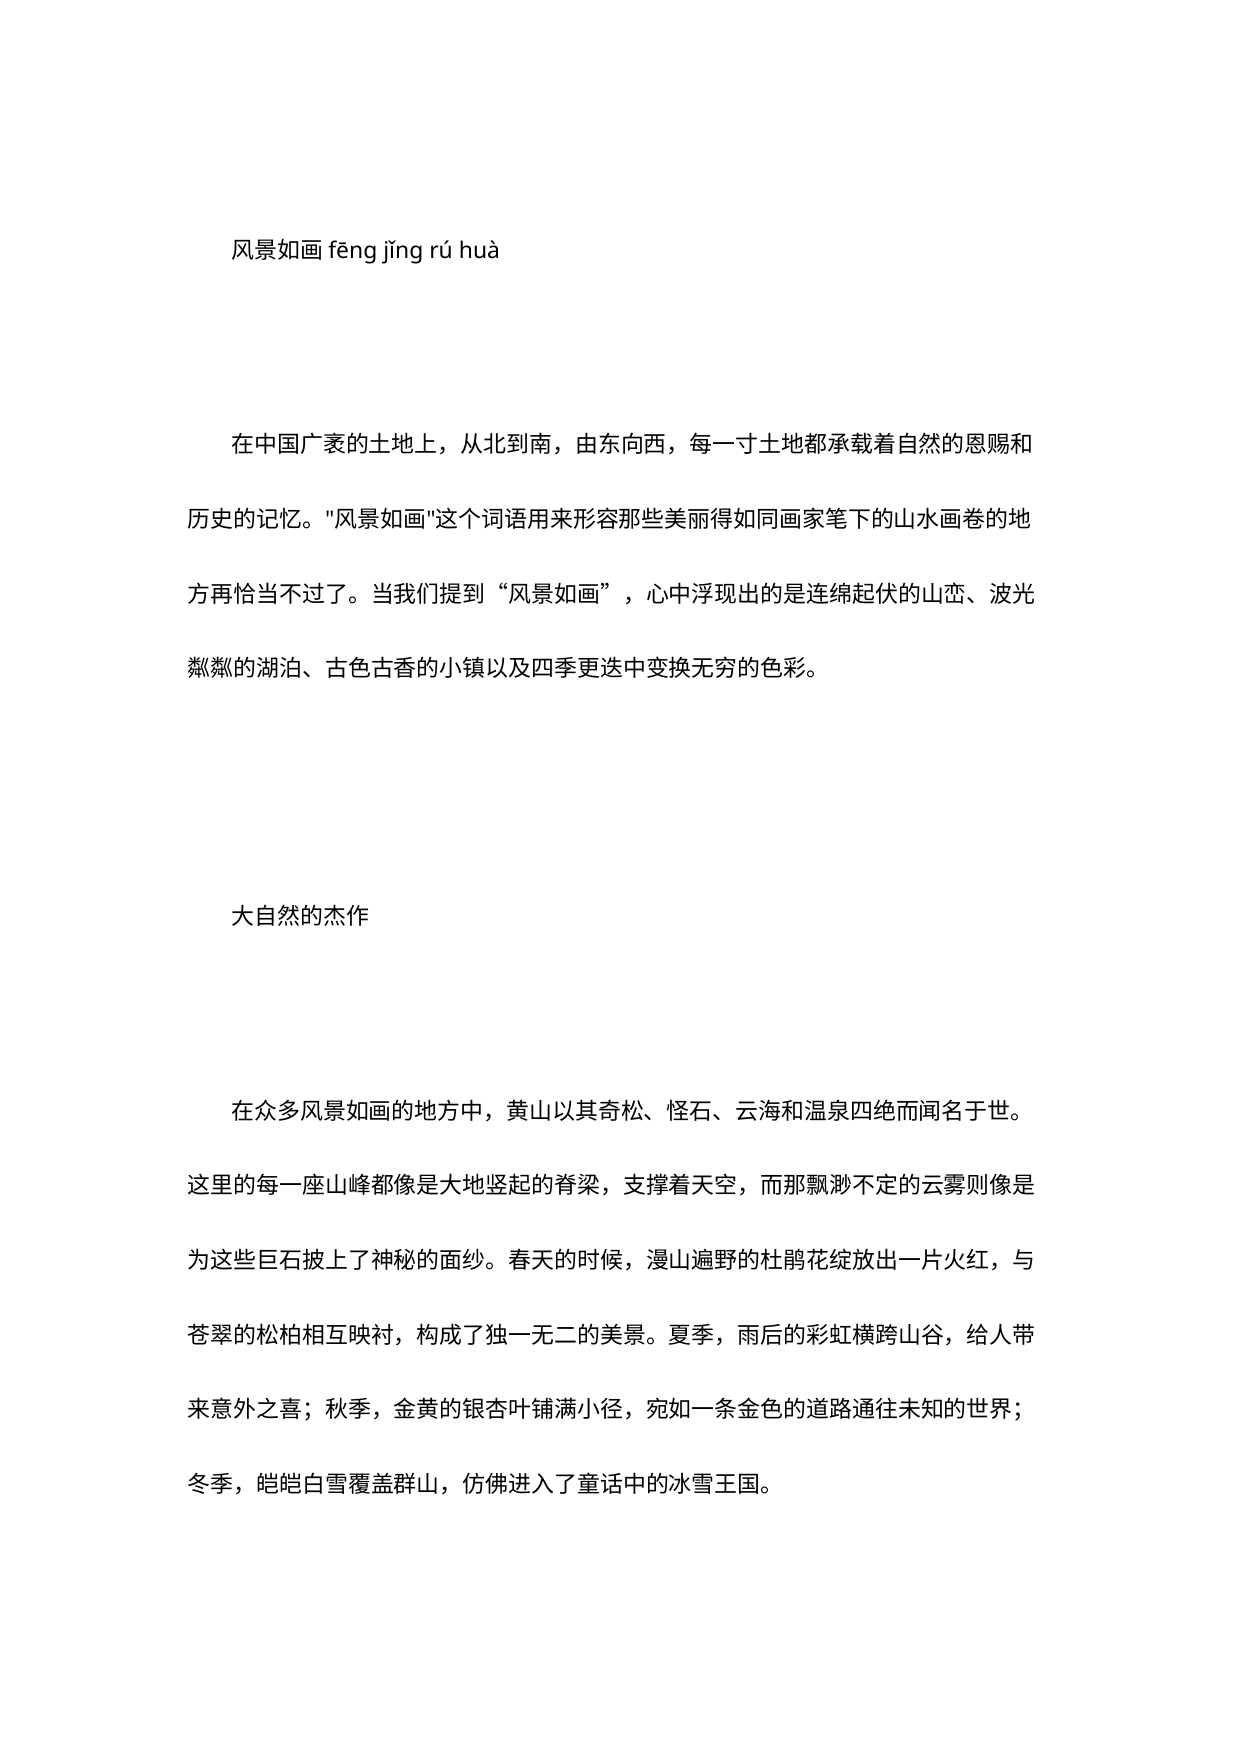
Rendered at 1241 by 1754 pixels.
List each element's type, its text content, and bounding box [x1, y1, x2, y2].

text 在中国广袤的土地上，从北到南，由东向西，每一寸土地都承载着自然的恩赐和历史的记忆。"风景如画"这个词语用来形容那些美丽得如同画家笔下的山水画卷的地方再恰当不过了。当我们提到“风景如画”，心中浮现出的是连绵起伏的山峦、波光粼粼的湖泊、古色古香的小镇以及四季更迭中变换无穷的色彩。 [187, 410, 1053, 699]
text 风景如画 fēng jǐng rú huà [187, 216, 1053, 281]
text 大自然的杰作 [187, 882, 1053, 947]
text 在众多风景如画的地方中，黄山以其奇松、怪石、云海和温泉四绝而闻名于世。这里的每一座山峰都像是大地竖起的脊梁，支撑着天空，而那飘渺不定的云雾则像是为这些巨石披上了神秘的面纱。春天的时候，漫山遍野的杜鹃花绽放出一片火红，与苍翠的松柏相互映衬，构成了独一无二的美景。夏季，雨后的彩虹横跨山谷，给人带来意外之喜；秋季，金黄的银杏叶铺满小径，宛如一条金色的道路通往未知的世界；冬季，皑皑白雪覆盖群山，仿佛进入了童话中的冰雪王国。 [187, 1077, 1053, 1515]
